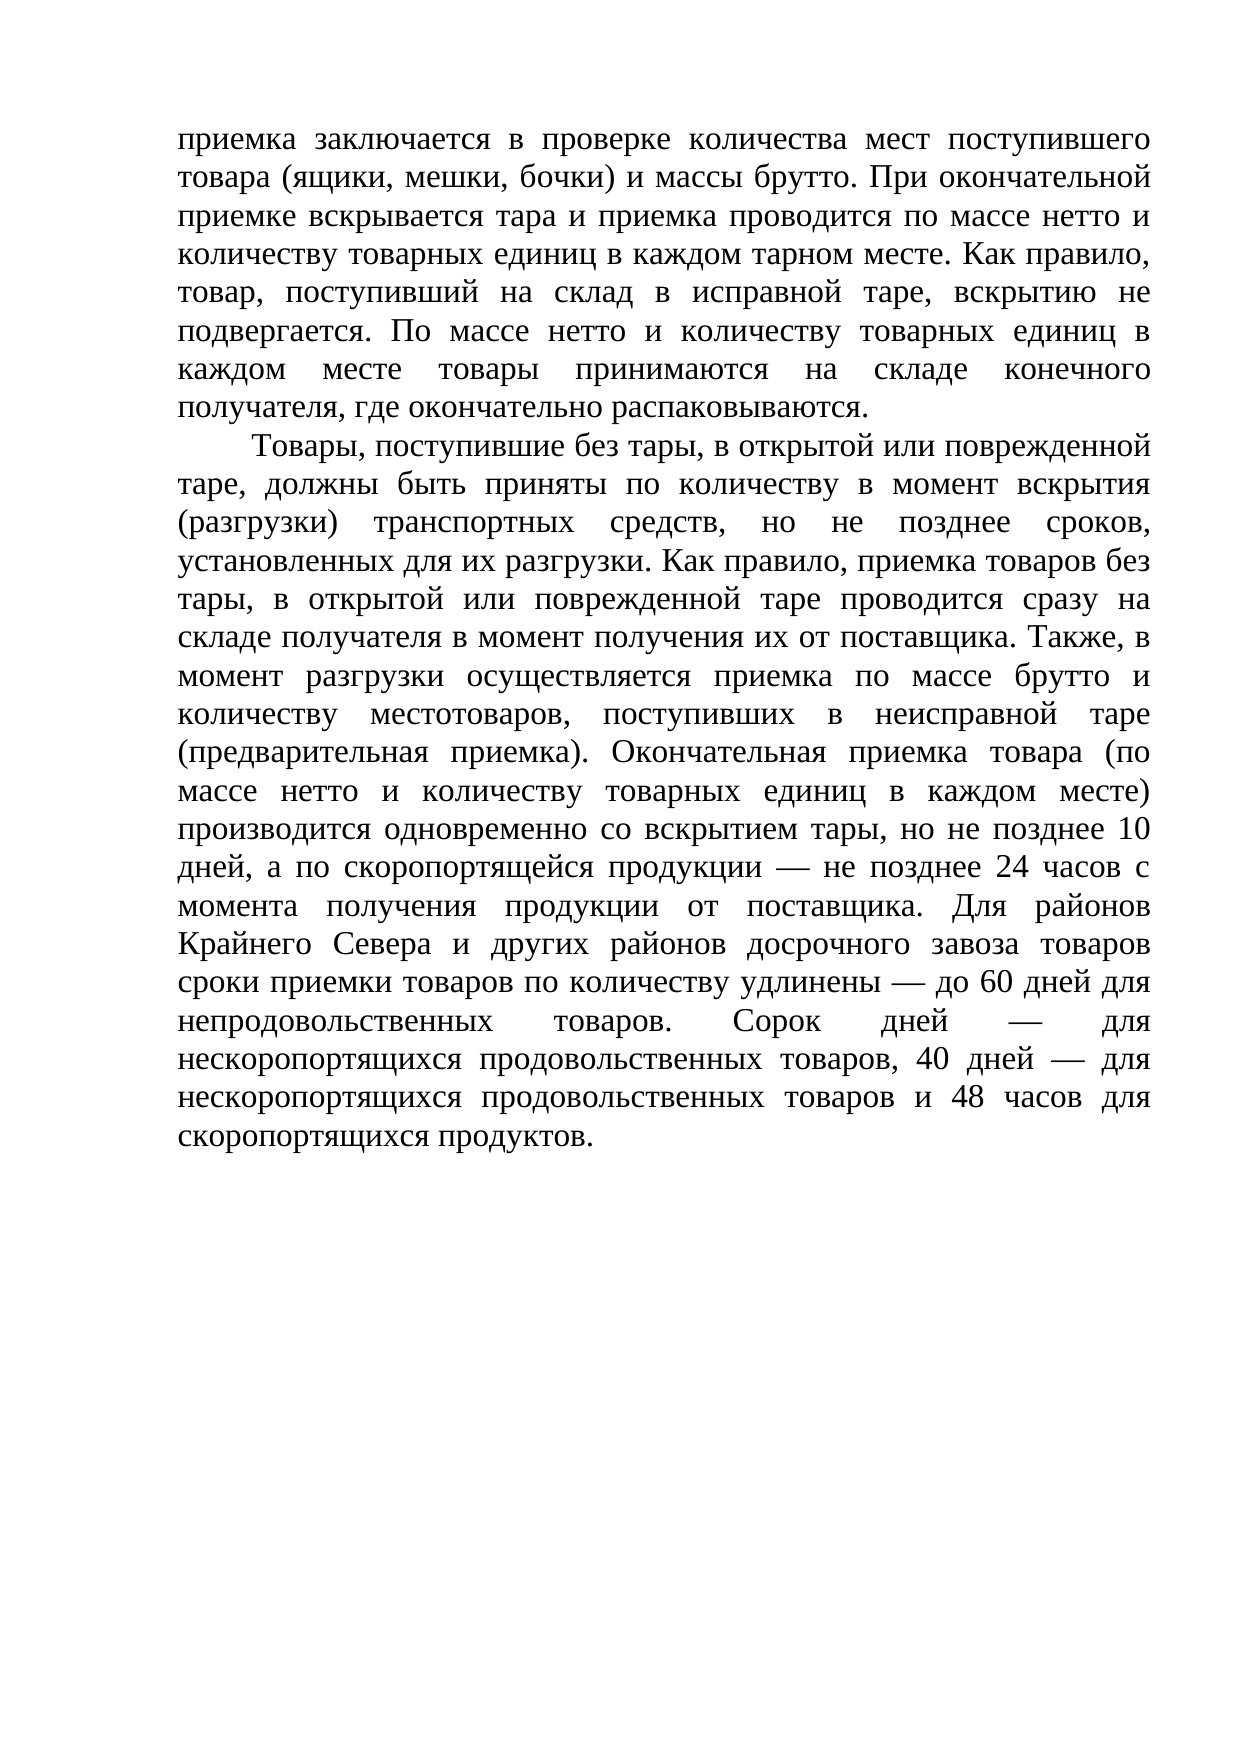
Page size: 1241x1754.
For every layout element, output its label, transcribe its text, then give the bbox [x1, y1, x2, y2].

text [177, 118, 1152, 425]
text Товары, поступившие без тары, в открытой или поврежденной таре, должны быть приняты по количеству в момент вскрытия (разгрузки) транспортных средств, но не позднее сроков, установленных для их разгрузки. Как правило, приемка товаров без тары, в открытой или поврежденной таре проводится сразу на складе получателя в момент получения их от поставщика. Также, в момент разгрузки осуществляется приемка по массе брутто и количеству местотоваров, поступивших в неисправной таре (предварительная приемка). Окончательная приемка товара (по массе нетто и количеству товарных единиц в каждом месте) производится одновременно со вскрытием тары, но не позднее 10 дней, а по скоропортящейся продукции — не позднее 24 часов с момента получения продукции от поставщика. Для районов Крайнего Севера и других районов досрочного завоза товаров сроки приемки товаров по количеству удлинены — до 60 дней для непродовольственных товаров. Сорок дней — для нескоропортящихся продовольственных товаров, 40 дней — для нескоропортящихся продовольственных товаров и 48 часов для скоропортящихся продуктов. [177, 425, 1152, 1153]
